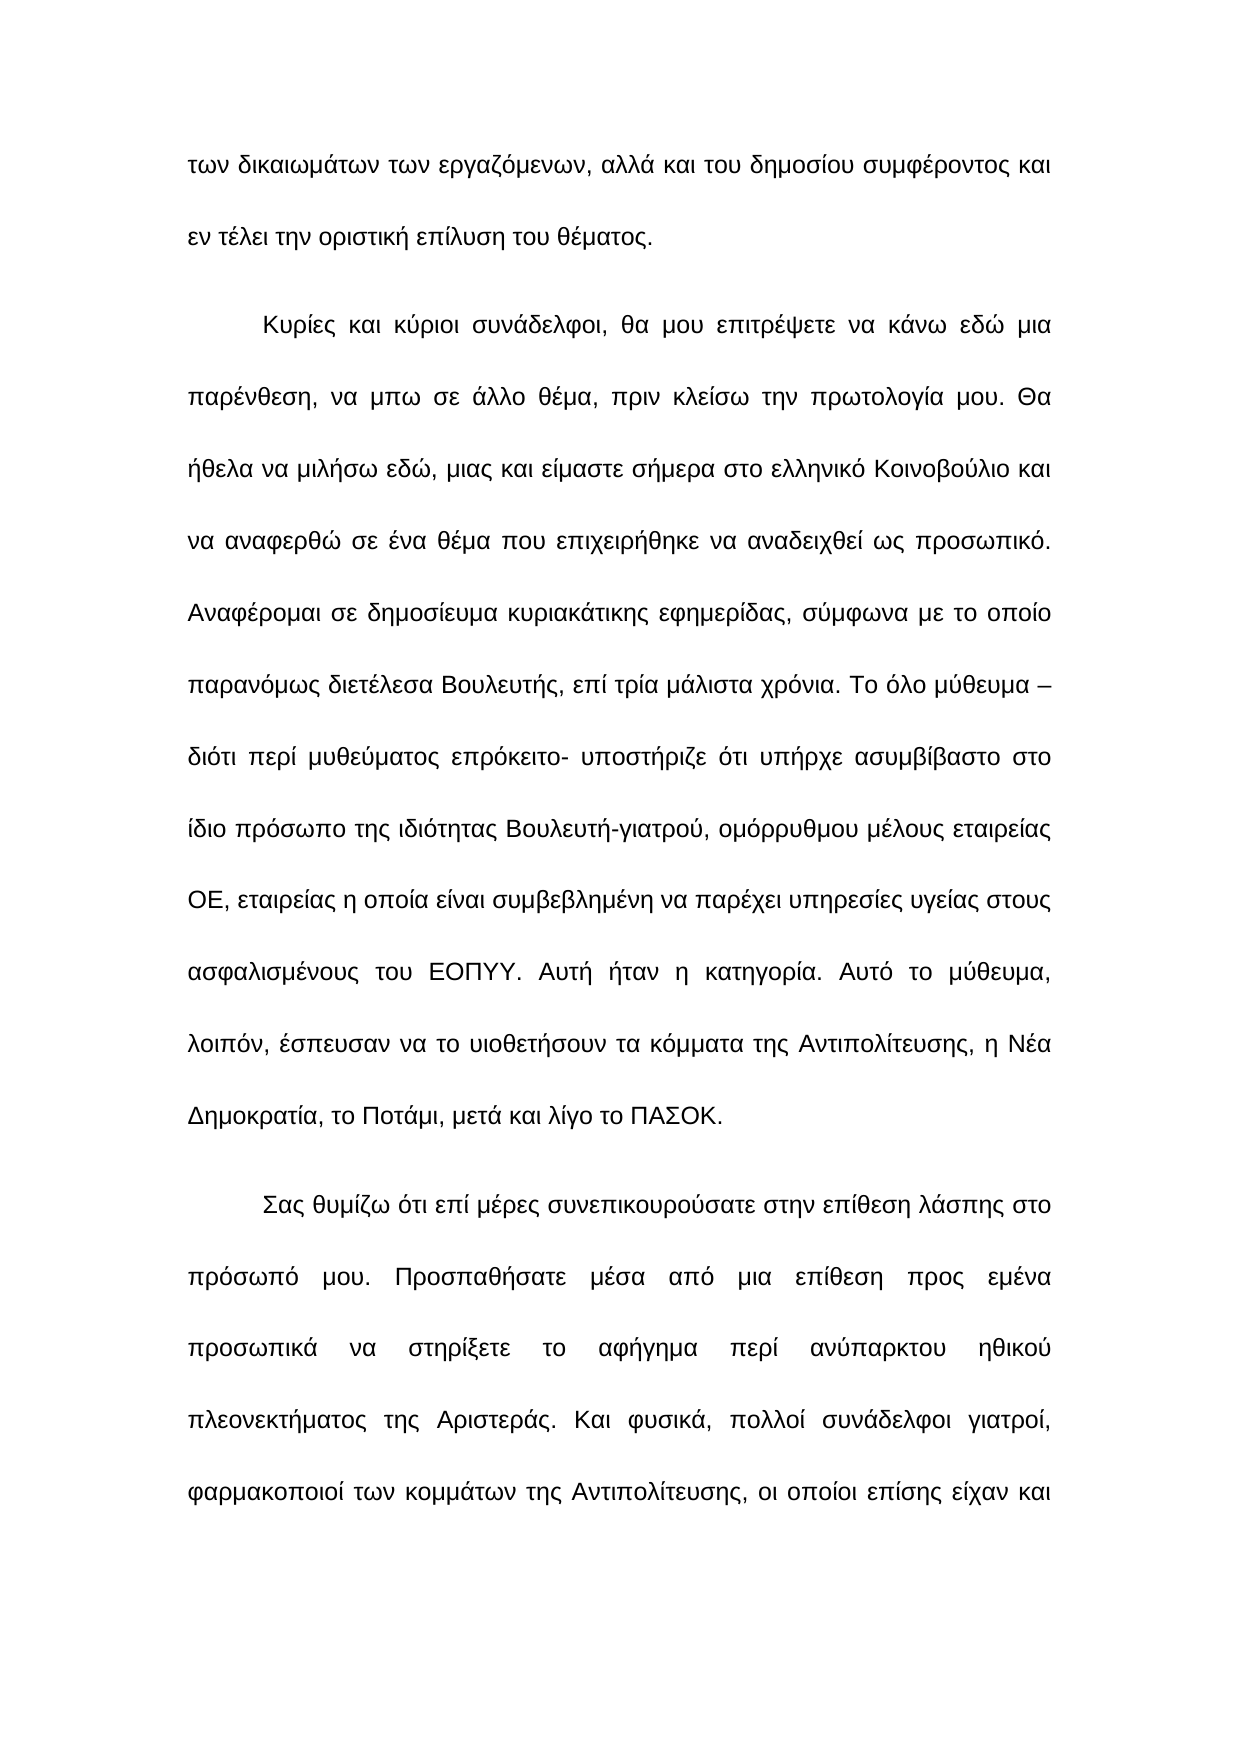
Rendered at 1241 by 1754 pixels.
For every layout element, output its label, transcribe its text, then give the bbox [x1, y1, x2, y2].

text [187, 1189, 1053, 1506]
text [187, 150, 1053, 251]
text Κυρίες και κύριοι συνάδελφοι, θα μου επιτρέψετε να κάνω εδώ μια παρένθεση, να μπω σε άλλο θέμα, πριν κλείσω την πρωτολογία μου. Θα ήθελα να μιλήσω εδώ, μιας και είμαστε σήμερα στο ελληνικό Κοινοβούλιο και να αναφερθώ σε ένα θέμα που επιχειρήθηκε να αναδειχθεί ως προσωπικό. Αναφέρομαι σε δημοσίευμα κυριακάτικης εφημερίδας, σύμφωνα με το οποίο παρανόμως διετέλεσα Βουλευτής, επί τρία μάλιστα χρόνια. Το όλο μύθευμα –διότι περί μυθεύματος επρόκειτο- υποστήριζε ότι υπήρχε ασυμβίβαστο στο ίδιο πρόσωπο της ιδιότητας Βουλευτή-γιατρού, ομόρρυθμου μέλους εταιρείας ΟΕ, εταιρείας η οποία είναι συμβεβλημένη να παρέχει υπηρεσίες υγείας στους ασφαλισμένους του ΕΟΠΥΥ. Αυτή ήταν η κατηγορία. Αυτό το μύθευμα, λοιπόν, έσπευσαν να το υιοθετήσουν τα κόμματα της Αντιπολίτευσης, η Νέα Δημοκρατία, το Ποτάμι, μετά και λίγο το ΠΑΣΟΚ. [187, 310, 1053, 1130]
